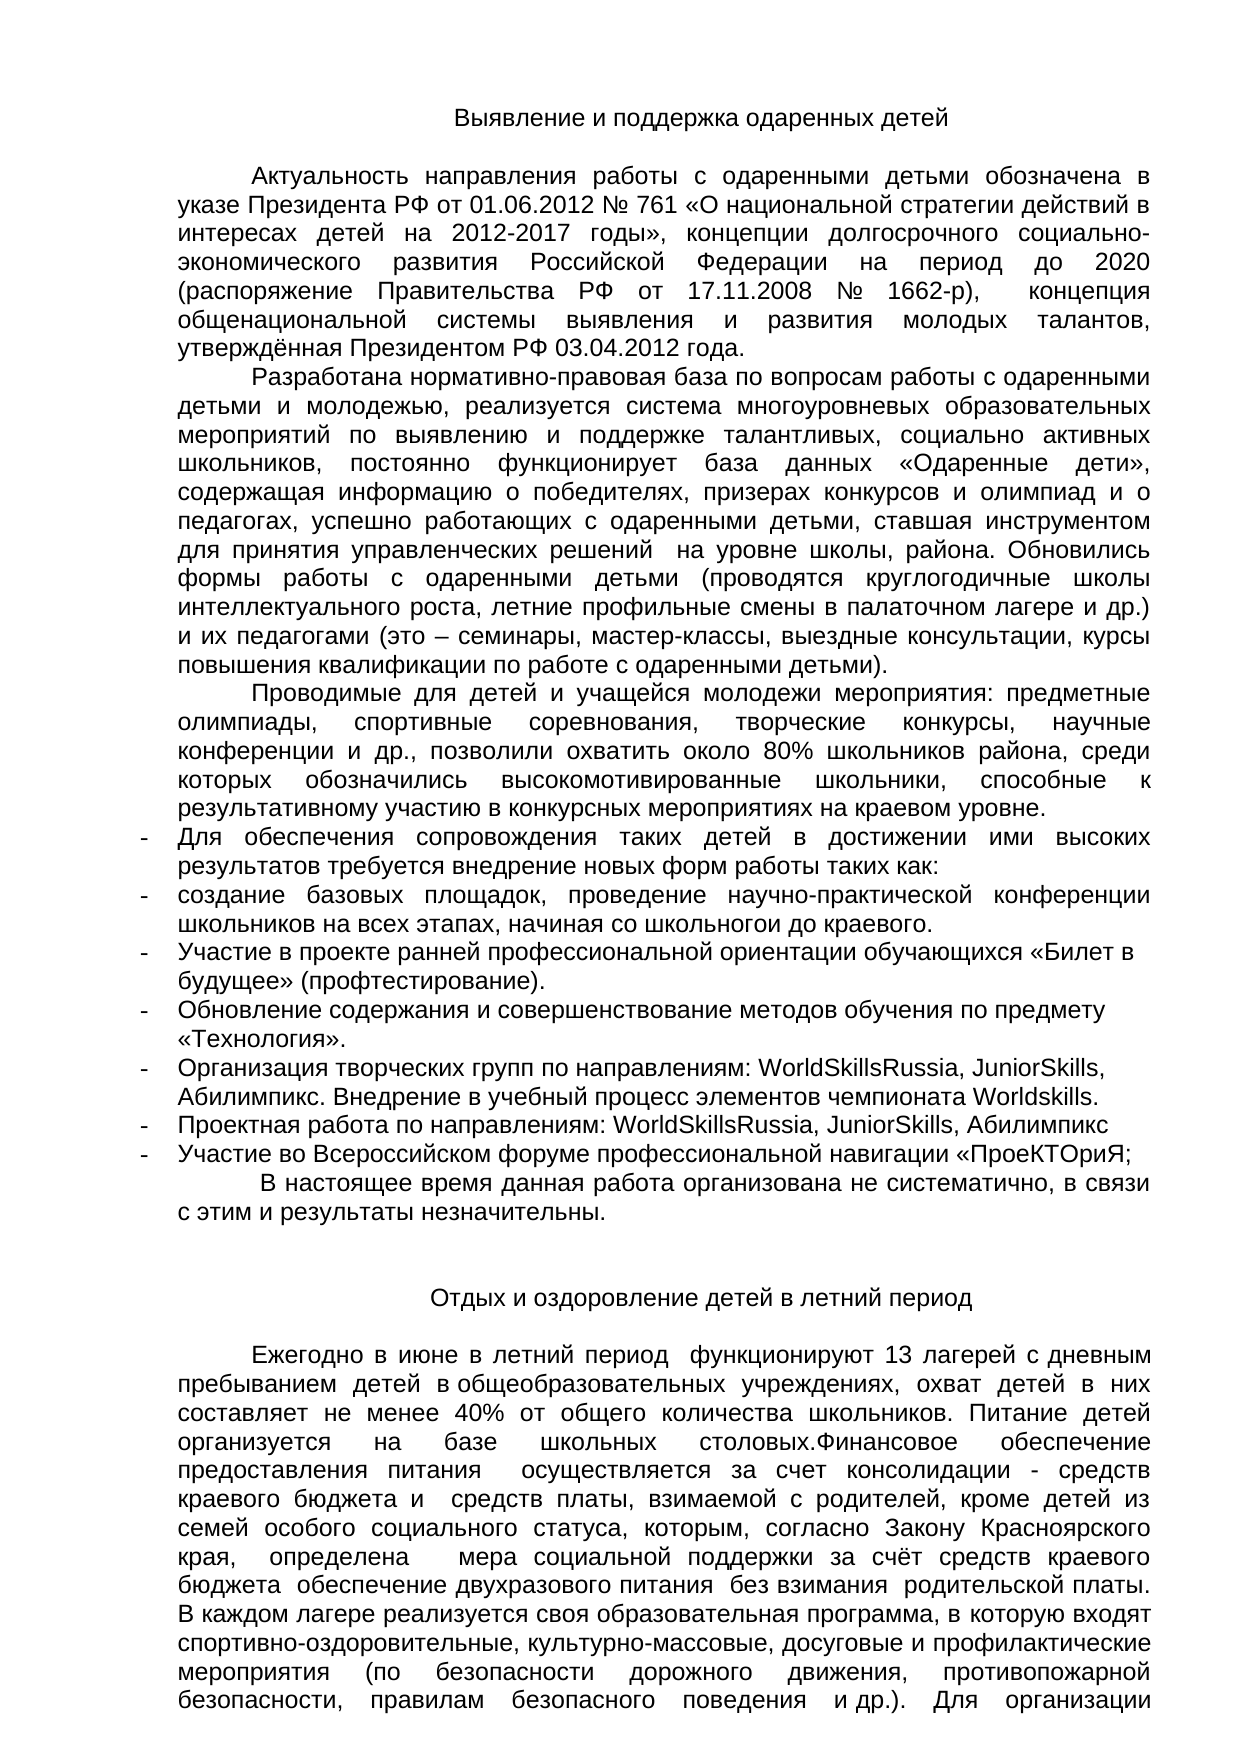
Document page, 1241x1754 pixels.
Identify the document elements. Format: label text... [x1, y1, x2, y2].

text Разработана нормативно-правовая база по вопросам работы с одаренными детьми и молодежью, реализуется система многоуровневых образовательных мероприятий по выявлению и поддержке талантливых, социально активных школьников, постоянно функционирует база данных «Одаренные дети», содержащая информацию о победителях, призерах конкурсов и олимпиад и о педагогах, успешно работающих с одаренными детьми, ставшая инструментом для принятия управленческих решений на уровне школы, района. Обновились формы работы с одаренными детьми (проводятся круглогодичные школы интеллектуального роста, летние профильные смены в палаточном лагере и др.) и их педагогами (это – семинары, мастер-классы, выездные консультации, курсы повышения квалификации по работе с одаренными детьми). [177, 362, 1152, 678]
list Для обеспечения сопровождения таких детей в достижении ими высоких результатов требуется внедрение новых форм работы таких как: [140, 822, 1152, 880]
list Организация творческих групп по направлениям: WorldSkillsRussia, JuniorSkills, Абилимпикс. Внедрение в учебный процесс элементов чемпионата Worldskills. [140, 1053, 1152, 1110]
text Проводимые для детей и учащейся молодежи мероприятия: предметные олимпиады, спортивные соревнования, творческие конкурсы, научные конференции и др., позволили охватить около 80% школьников района, среди которых обозначились высокомотивированные школьники, способные к результативному участию в конкурсных мероприятиях на краевом уровне. [177, 678, 1152, 822]
list Проектная работа по направлениям: WorldSkillsRussia, JuniorSkills, Абилимпикс [140, 1110, 1152, 1139]
text Выявление и поддержка одаренных детей [177, 103, 1152, 132]
list создание базовых площадок, проведение научно-практической конференции школьников на всех этапах, начиная со школьногои до краевого. [140, 880, 1152, 937]
list Обновление содержания и совершенствование методов обучения по предмету «Технология». [140, 995, 1152, 1053]
list Участие во Всероссийском форуме профессиональной навигации «ПроеКТОриЯ; [140, 1139, 1152, 1168]
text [177, 1340, 1152, 1714]
text Отдых и оздоровление детей в летний период [177, 1283, 1152, 1312]
text Актуальность направления работы с одаренными детьми обозначена в указе Президента РФ от 01.06.2012 № 761 «О национальной стратегии действий в интересах детей на 2012-2017 годы», концепции долгосрочного социально-экономического развития Российской Федерации на период до 2020 (распоряжение Правительства РФ от 17.11.2008 № 1662-р), концепция общенациональной системы выявления и развития молодых талантов, утверждённая Президентом РФ 03.04.2012 года. [177, 161, 1152, 362]
text В настоящее время данная работа организована не систематично, в связи с этим и результаты незначительны. [177, 1168, 1152, 1225]
list Участие в проекте ранней профессиональной ориентации обучающихся «Билет в будущее» (профтестирование). [140, 937, 1152, 995]
